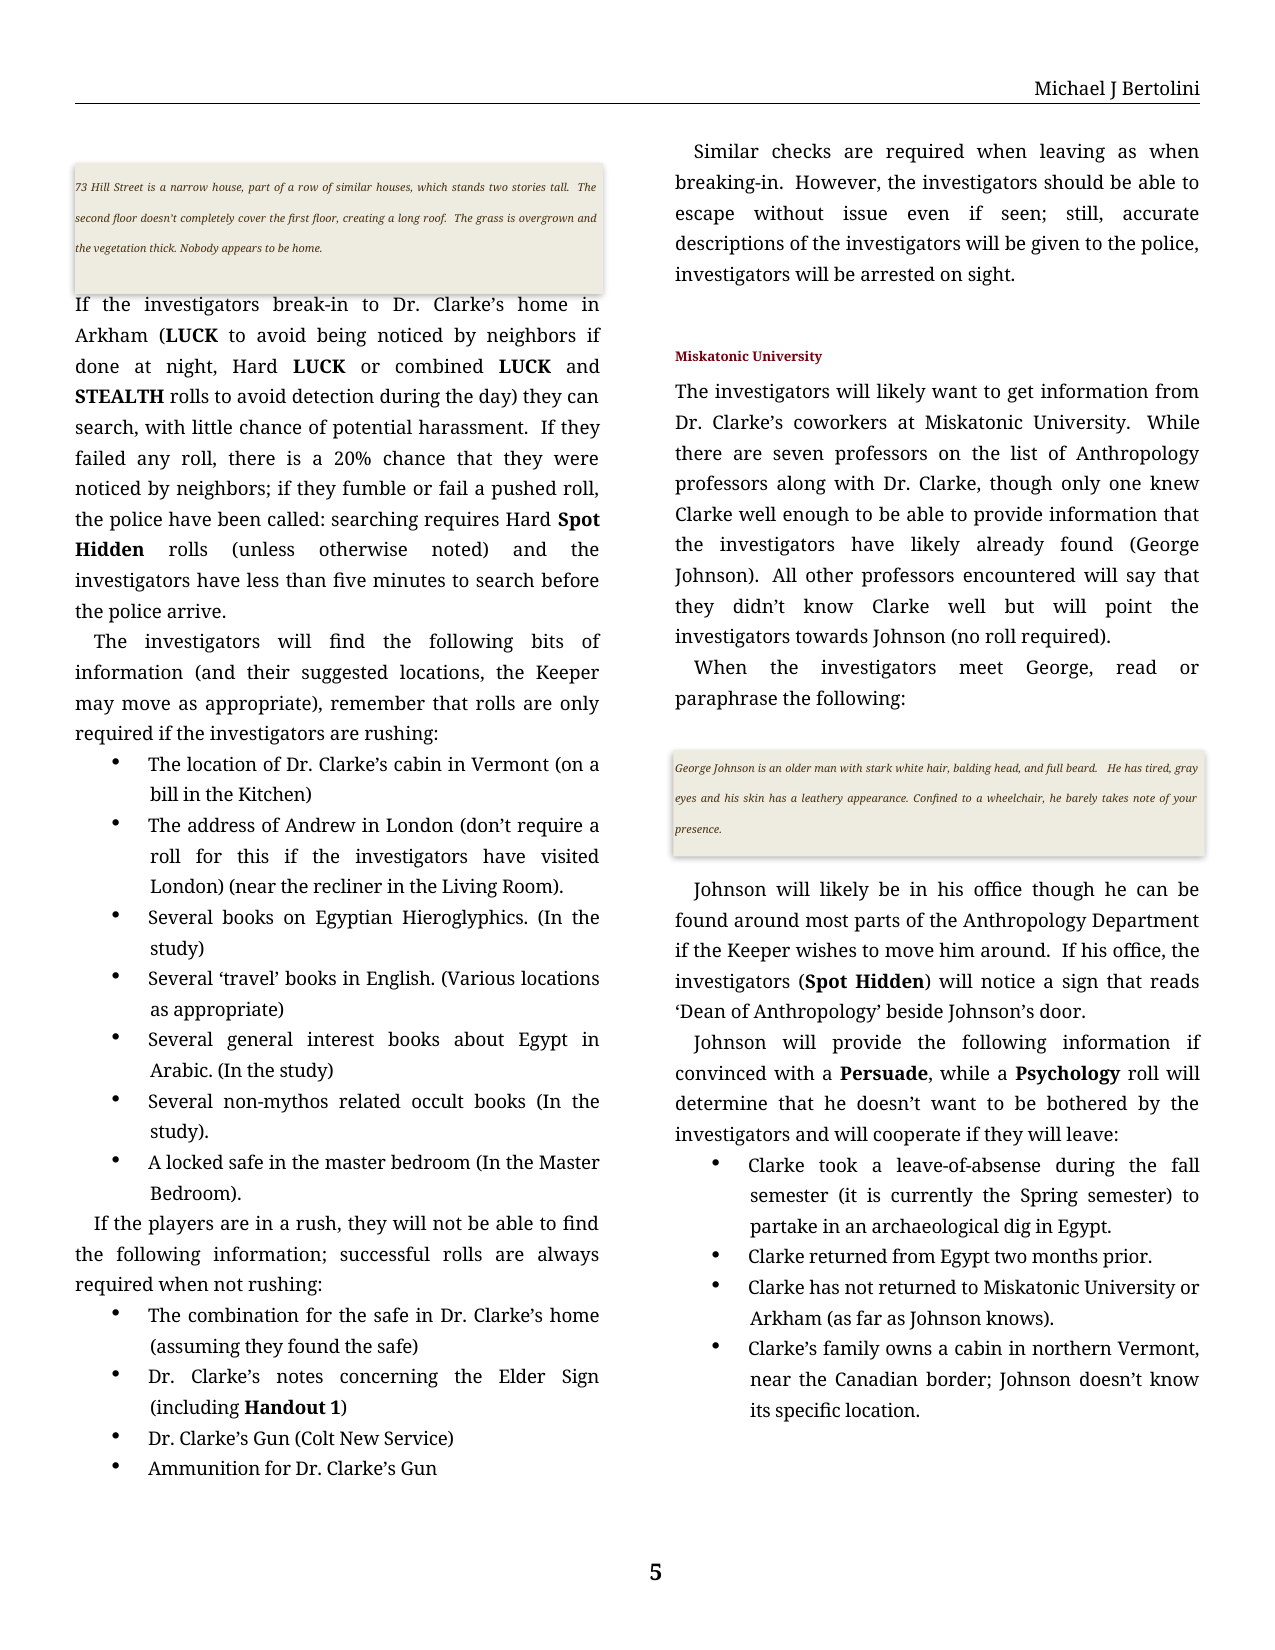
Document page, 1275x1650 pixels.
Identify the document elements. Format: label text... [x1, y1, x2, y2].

text Similar checks are required when leaving as when breaking-in. However, the investigators should be able to escape without issue even if seen; still, accurate descriptions of the investigators will be given to the police, investigators will be arrested on sight. [675, 138, 1200, 287]
list The combination for the safe in Dr. Clarke’s home (assuming they found the safe) [112, 1302, 600, 1358]
list Ammunition for Dr. Clarke’s Gun [112, 1455, 600, 1481]
list The address of Andrew in London (don’t require a roll for this if the investigators have visited London) (near the recliner in the Living Room). [112, 812, 600, 899]
list The location of Dr. Clarke’s cabin in Vermont (on a bill in the Kitchen) [112, 751, 600, 807]
list Several general interest books about Egypt in Arabic. (In the study) [112, 1027, 600, 1083]
list Clarke has not returned to Miskatonic University or Arkham (as far as Johnson knows). [712, 1274, 1200, 1331]
text The investigators will find the following bits of information (and their suggested locations, the Keeper may move as appropriate), remember that rolls are only required if the investigators are rushing: [75, 628, 600, 746]
text The investigators will likely want to get information from Dr. Clarke’s coworkers at Miskatonic University. While there are seven professors on the list of Anthropology professors along with Dr. Clarke, though only one knew Clarke well enough to be able to provide information that the investigators have likely already found (George Johnson). All other professors encountered will say that they didn’t know Clarke well but will point the investigators towards Johnson (no roll required). [675, 378, 1200, 649]
list Clarke returned from Egypt two months prior. [712, 1244, 1200, 1269]
list Several ‘travel’ books in English. (Various locations as appropriate) [112, 965, 600, 1022]
text If the investigators break-in to Dr. Clarke’s home in Arkham (LUCK to avoid being noticed by neighbors if done at night, Hard LUCK or combined LUCK and STEALTH rolls to avoid detection during the day) they can search, with little chance of potential harassment. If they failed any roll, there is a 20% chance that they were noticed by neighbors; if they fumble or fail a pushed roll, the police have been called: searching requires Hard Spot Hidden rolls (unless otherwise noted) and the investigators have less than five minutes to search before the police arrive. [75, 292, 600, 623]
text If the players are in a rush, they will not be able to find the following information; successful rolls are always required when not rushing: [75, 1210, 600, 1297]
list Clarke took a leave-of-absense during the fall semester (it is currently the Spring semester) to partake in an archaeological dig in Egypt. [712, 1152, 1200, 1239]
list Clarke’s family owns a cabin in northern Vermont, near the Canadian border; Johnson doesn’t know its specific location. [712, 1336, 1200, 1422]
list Dr. Clarke’s notes concerning the Elder Sign (including Handout 1) [112, 1363, 600, 1420]
text When the investigators meet George, read or paraphrase the following: [675, 654, 1200, 710]
text Miskatonic University [675, 347, 1200, 378]
list Several non-mythos related occult books (In the study). [112, 1088, 600, 1144]
list Dr. Clarke’s Gun (Colt New Service) [112, 1425, 600, 1450]
text Johnson will provide the following information if convinced with a Persuade, while a Psychology roll will determine that he doesn’t want to be bothered by the investigators and will cooperate if they will leave: [675, 1029, 1200, 1147]
list Several books on Egyptian Hieroglyphics. (In the study) [112, 904, 600, 960]
text George Johnson is an older man with stark white hair, balding head, and full beard. He has tired, gray eyes and his skin has a leathery appearance. Confined to a wheelchair, he barely takes note of your presence. [675, 750, 1200, 837]
list A locked safe in the master bedroom (In the Master Bedroom). [112, 1149, 600, 1205]
text Johnson will likely be in his office though he can be found around most parts of the Anthropology Department if the Keeper wishes to move him around. If his office, the investigators (Spot Hidden) will notice a sign that reads ‘Dean of Anthropology’ beside Johnson’s door. [675, 876, 1200, 1024]
text 73 Hill Street is a narrow house, part of a row of similar houses, which stands two stories tall. The second floor doesn’t completely cover the first floor, creating a long roof. The grass is overgrown and the vegetation thick. Nobody appears to be home. [75, 169, 600, 256]
